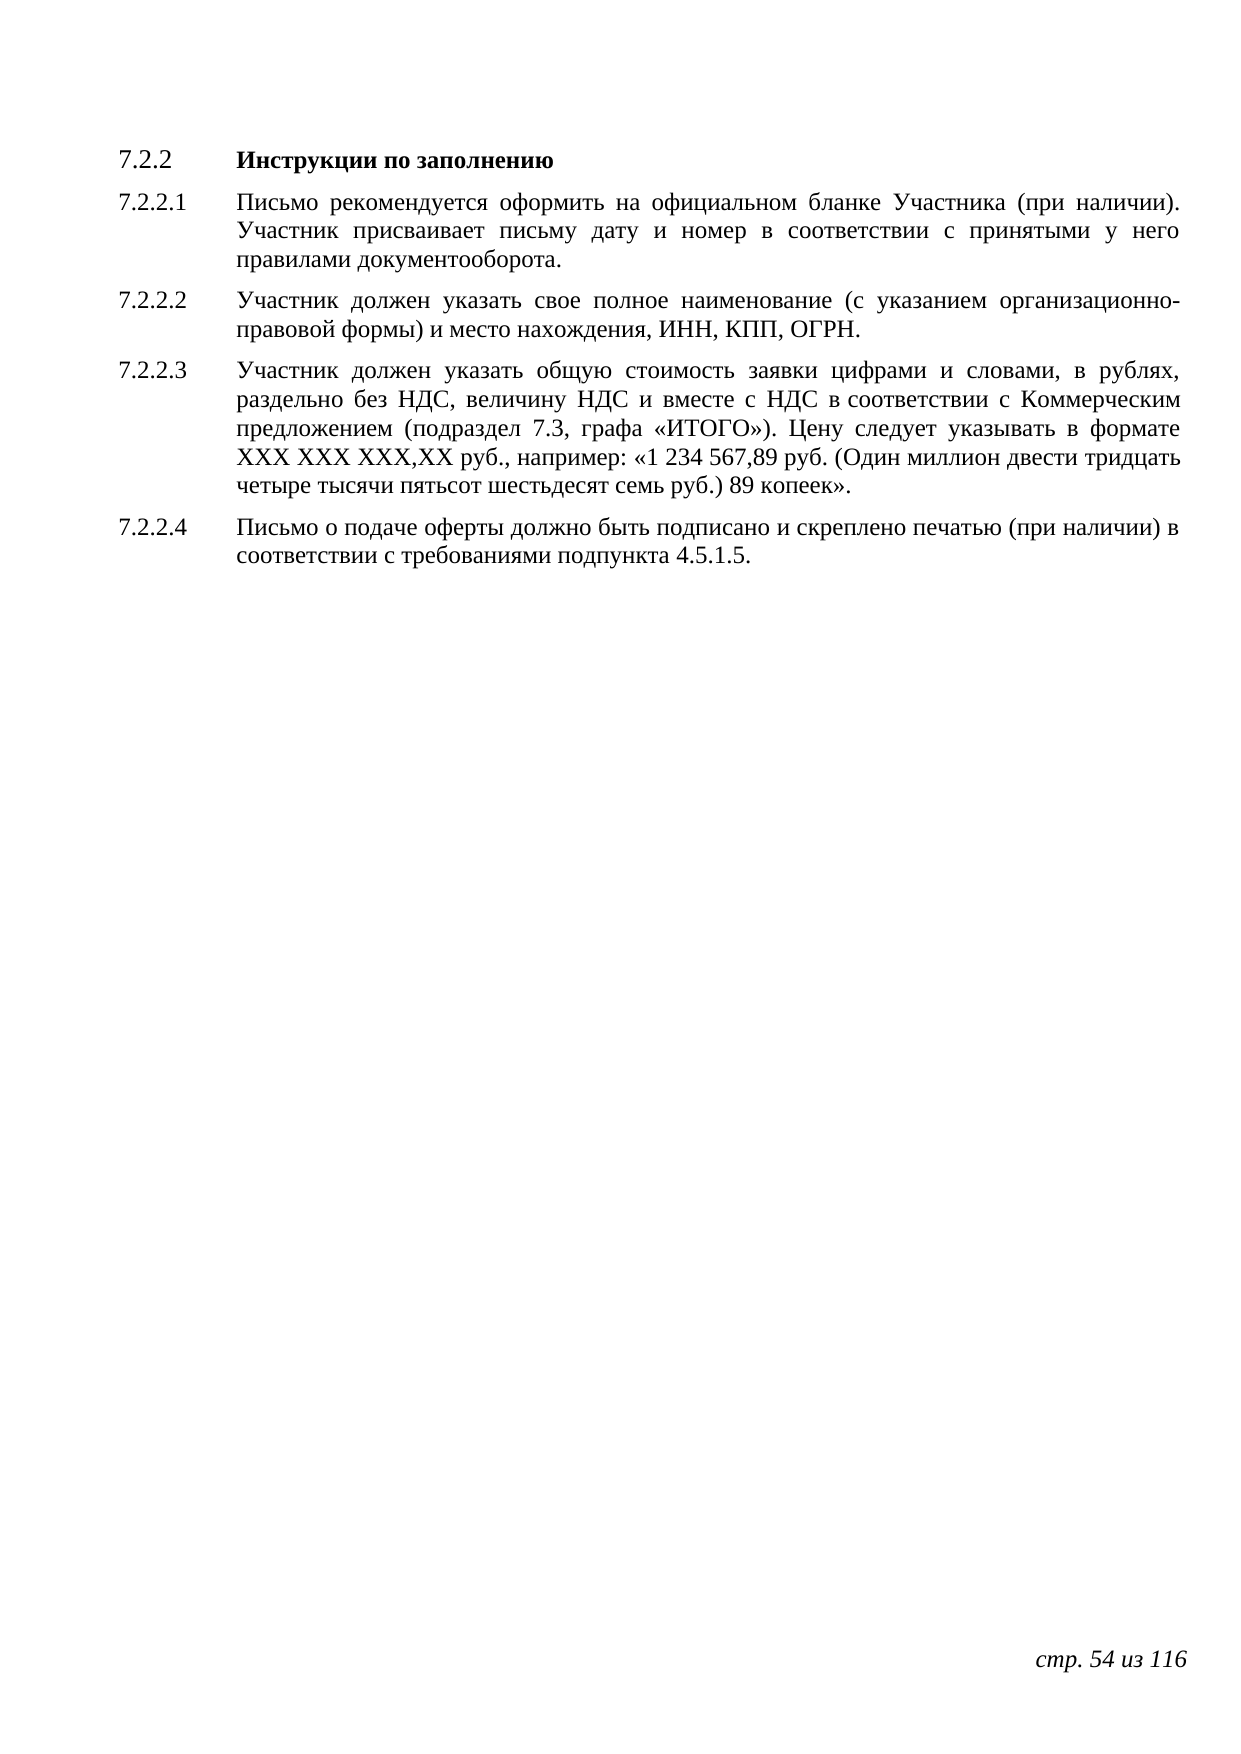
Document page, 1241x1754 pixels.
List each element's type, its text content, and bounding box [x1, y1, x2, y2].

text Участник должен указать свое полное наименование (с указанием организационно-правовой формы) и место нахождения, ИНН, КПП, ОГРН. [118, 286, 1181, 343]
text Письмо о подаче оферты должно быть подписано и скреплено печатью (при наличии) в соответствии с требованиями подпункта 4.5.1.5. [118, 512, 1181, 569]
text Инструкции по заполнению [118, 143, 1181, 174]
text Письмо рекомендуется оформить на официальном бланке Участника (при наличии). Участник присваивает письму дату и номер в соответствии с принятыми у него правилами документооборота. [118, 187, 1181, 273]
text Участник должен указать общую стоимость заявки цифрами и словами, в рублях, раздельно без НДС, величину НДС и вместе с НДС в соответствии с Коммерческим предложением (подраздел 7.3, графа «ИТОГО»). Цену следует указывать в формате ХХХ ХХХ ХХХ,ХХ руб., например: «1 234 567,89 руб. (Один миллион двести тридцать четыре тысячи пятьсот шестьдесят семь руб.) 89 копеек». [118, 356, 1181, 499]
